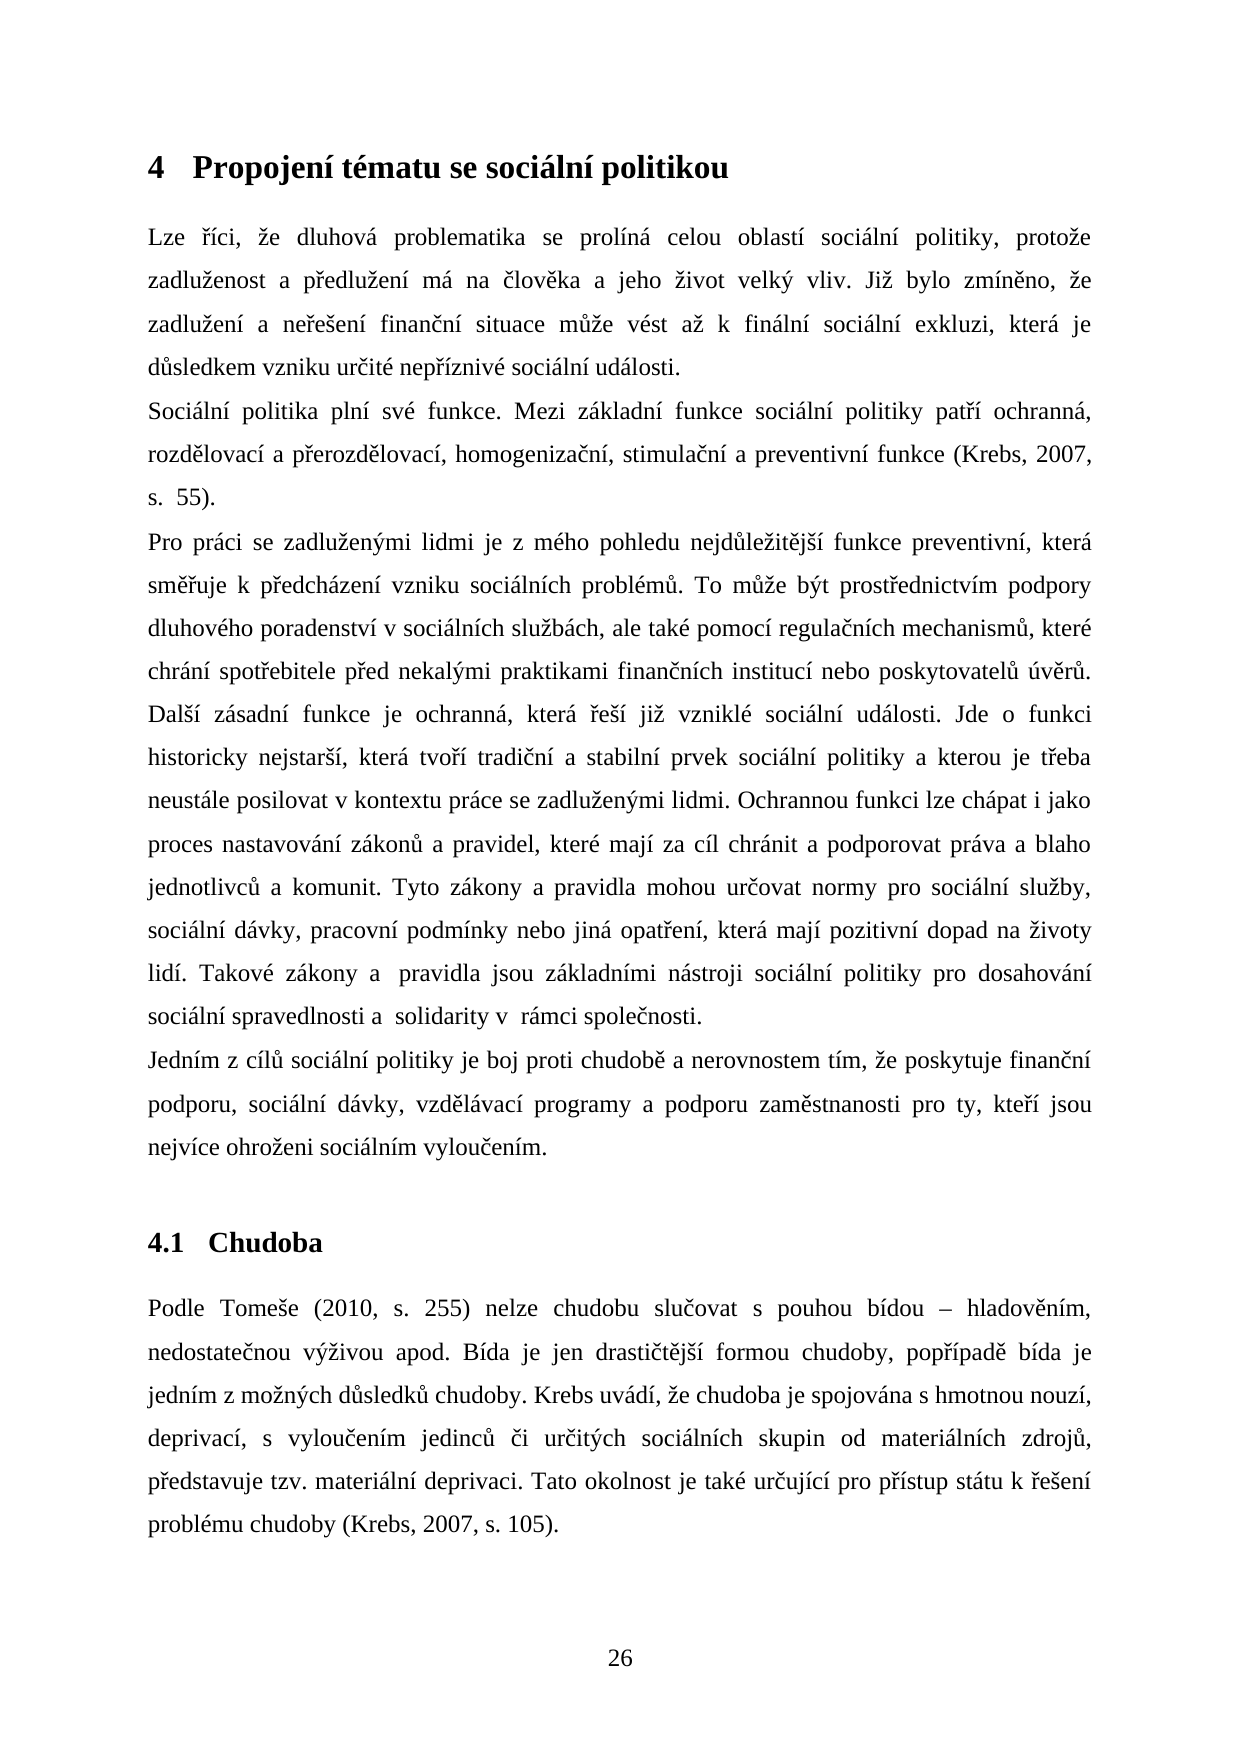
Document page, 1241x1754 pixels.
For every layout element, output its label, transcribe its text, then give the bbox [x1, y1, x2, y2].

text Jedním z cílů sociální politiky je boj proti chudobě a nerovnostem tím, že poskytuje finanční podporu, sociální dávky, vzdělávací programy a podporu zaměstnanosti pro ty, kteří jsou nejvíce ohroženi sociálním vyloučením. [148, 1046, 1093, 1161]
text Lze říci, že dluhová problematika se prolíná celou oblastí sociální politiky, protože zadluženost a předlužení má na člověka a jeho život velký vliv. Již bylo zmíněno, že zadlužení a neřešení finanční situace může vést až k finální sociální exkluzi, která je důsledkem vzniku určité nepříznivé sociální události. [148, 222, 1093, 381]
text Sociální politika plní své funkce. Mezi základní funkce sociální politiky patří ochranná, rozdělovací a přerozdělovací, homogenizační, stimulační a preventivní funkce (Krebs, 2007, s. 55). [148, 396, 1093, 511]
text Podle Tomeše (2010, s. 255) nelze chudobu slučovat s pouhou bídou – hladověním, nedostatečnou výživou apod. Bída je jen drastičtější formou chudoby, popřípadě bída je jedním z možných důsledků chudoby. Krebs uvádí, že chudoba je spojována s hmotnou nouzí, deprivací, s vyloučením jedinců či určitých sociálních skupin od materiálních zdrojů, představuje tzv. materiální deprivaci. Tato okolnost je také určující pro přístup státu k řešení problému chudoby (Krebs, 2007, s. 105). [148, 1293, 1093, 1538]
subtitle Chudoba [148, 1225, 1093, 1258]
subtitle Propojení tématu se sociální politikou [148, 148, 1093, 186]
text Pro práci se zadluženými lidmi je z mého pohledu nejdůležitější funkce preventivní, která směřuje k předcházení vzniku sociálních problémů. To může být prostřednictvím podpory dluhového poradenství v sociálních službách, ale také pomocí regulačních mechanismů, které chrání spotřebitele před nekalými praktikami finančních institucí nebo poskytovatelů úvěrů. Další zásadní funkce je ochranná, která řeší již vzniklé sociální události. Jde o funkci historicky nejstarší, která tvoří tradiční a stabilní prvek sociální politiky a kterou je třeba neustále posilovat v kontextu práce se zadluženými lidmi. Ochrannou funkci lze chápat i jako proces nastavování zákonů a pravidel, které mají za cíl chránit a podporovat práva a blaho jednotlivců a komunit. Tyto zákony a pravidla mohou určovat normy pro sociální služby, sociální dávky, pracovní podmínky nebo jiná opatření, která mají pozitivní dopad na životy lidí. Takové zákony a pravidla jsou základními nástroji sociální politiky pro dosahování sociální spravedlnosti a solidarity v rámci společnosti. [148, 527, 1093, 1030]
